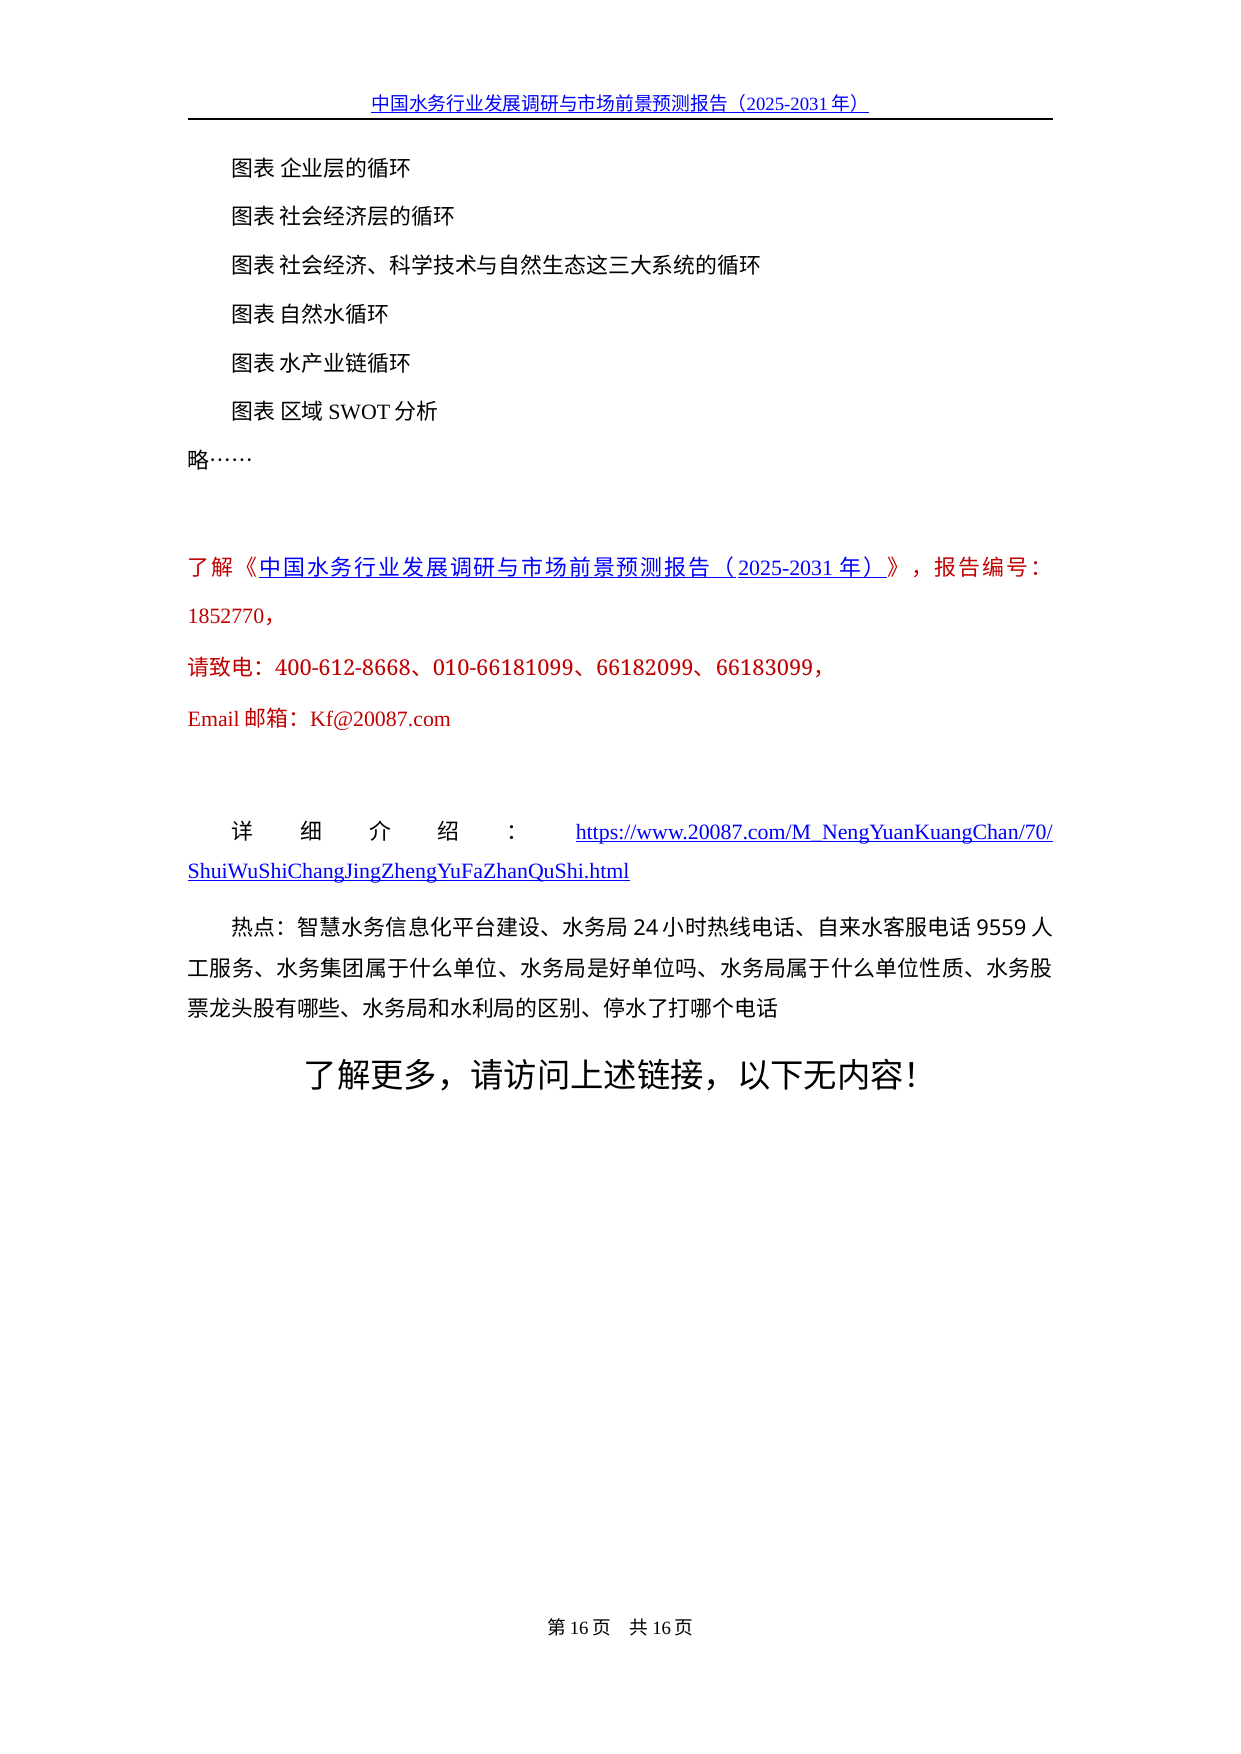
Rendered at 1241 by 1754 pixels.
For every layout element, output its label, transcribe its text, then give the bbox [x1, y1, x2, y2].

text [187, 150, 1053, 475]
text 了解《中国水务行业发展调研与市场前景预测报告（2025-2031年）》，报告编号：1852770， [187, 549, 1053, 630]
text Email邮箱：Kf@20087.com [187, 701, 1053, 733]
text 热点：智慧水务信息化平台建设、水务局24小时热线电话、自来水客服电话9559人工服务、水务集团属于什么单位、水务局是好单位吗、水务局属于什么单位性质、水务股票龙头股有哪些、水务局和水利局的区别、停水了打哪个电话 [187, 909, 1053, 1023]
title 了解更多，请访问上述链接，以下无内容！ [187, 1041, 1053, 1106]
text 请致电：400-612-8668、010-66181099、66182099、66183099， [187, 649, 1053, 682]
text 详细介绍：https://www.20087.com/M_NengYuanKuangChan/70/ShuiWuShiChangJingZhengYuFaZhanQuShi.html [187, 814, 1053, 887]
